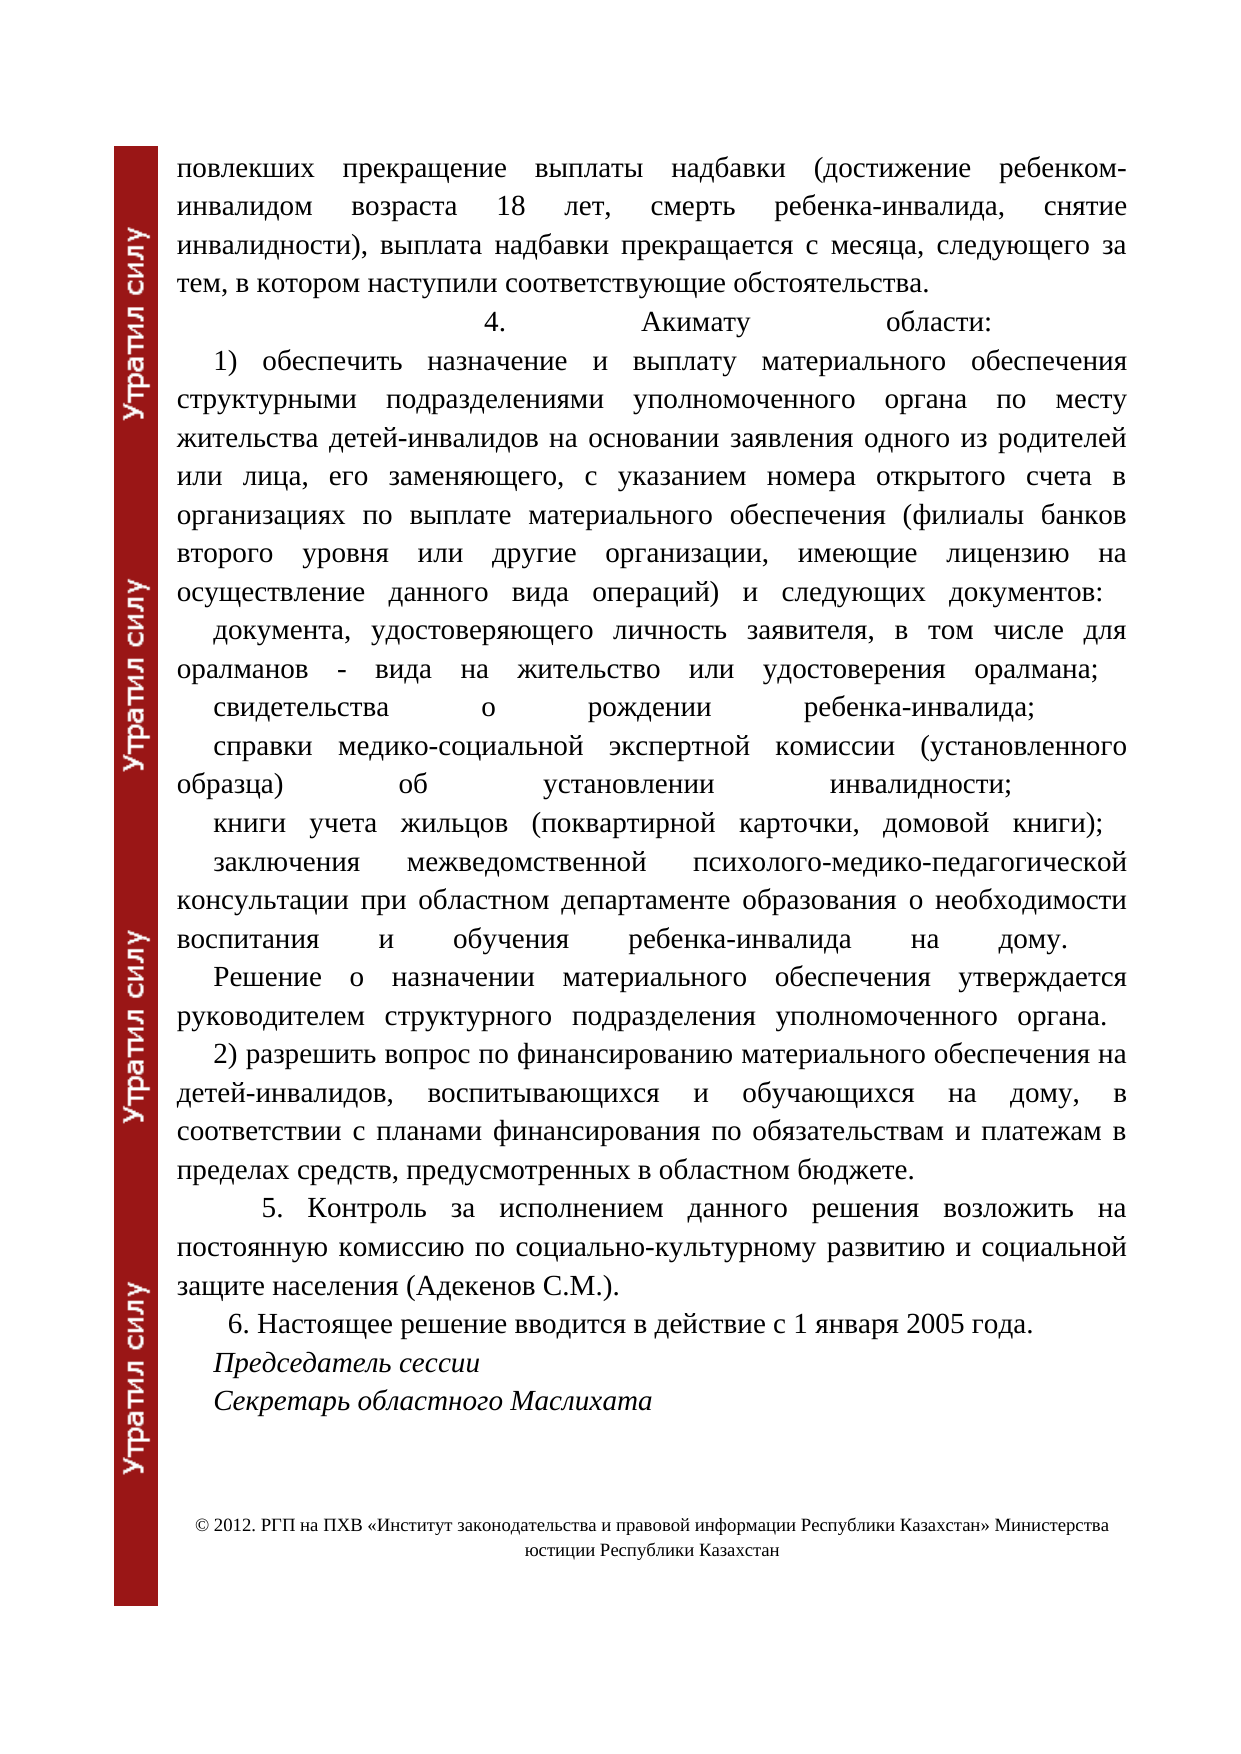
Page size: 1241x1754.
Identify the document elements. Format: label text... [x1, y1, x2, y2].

text Секретарь областного Маслихата [112, 1383, 1128, 1417]
picture [114, 1186, 158, 1191]
picture [114, 1378, 158, 1383]
picture [114, 1417, 158, 1514]
text © 2012. РГП на ПХВ «Институт законодательства и правовой информации Республики Казахстан» Министерства юстиции Республики Казахстан [112, 1514, 1128, 1560]
text 4. Акимату области: 1) обеспечить назначение и выплату материального обеспечения структурными подразделениями уполномоченного органа по месту жительства детей-инвалидов на основании заявления одного из родителей или лица, его заменяющего, с указанием номера открытого счета в организациях по выплате материального обеспечения (филиалы банков второго уровня или другие организации, имеющие лицензию на осуществление данного вида операций) и следующих документов: документа, удостоверяющего личность заявителя, в том числе для оралманов - вида на жительство или удостоверения оралмана; свидетельства о рождении ребенка-инвалида; справки медико-социальной экспертной комиссии (установленного образца) об установлении инвалидности; книги учета жильцов (поквартирной карточки, домовой книги); заключения межведомственной психолого-медико-педагогической консультации при областном департаменте образования о необходимости воспитания и обучения ребенка-инвалида на дому. Решение о назначении материального обеспечения утверждается руководителем структурного подразделения уполномоченного органа. 2) разрешить вопрос по финансированию материального обеспечения на детей-инвалидов, воспитывающихся и обучающихся на дому, в соответствии с планами финансирования по обязательствам и платежам в пределах средств, предусмотренных в областном бюджете. [112, 304, 1128, 1186]
picture [114, 299, 158, 304]
text 6. Настоящее решение вводится в действие с 1 января 2005 года. [112, 1306, 1128, 1340]
picture [114, 146, 158, 150]
picture [114, 1560, 158, 1606]
picture [114, 1301, 158, 1306]
text Председатель сессии [112, 1345, 1128, 1378]
text 5. Контроль за исполнением данного решения возложить на постоянную комиссию по социально-культурному развитию и социальной защите населения (Адекенов С.М.). [112, 1191, 1128, 1301]
picture [114, 1340, 158, 1345]
